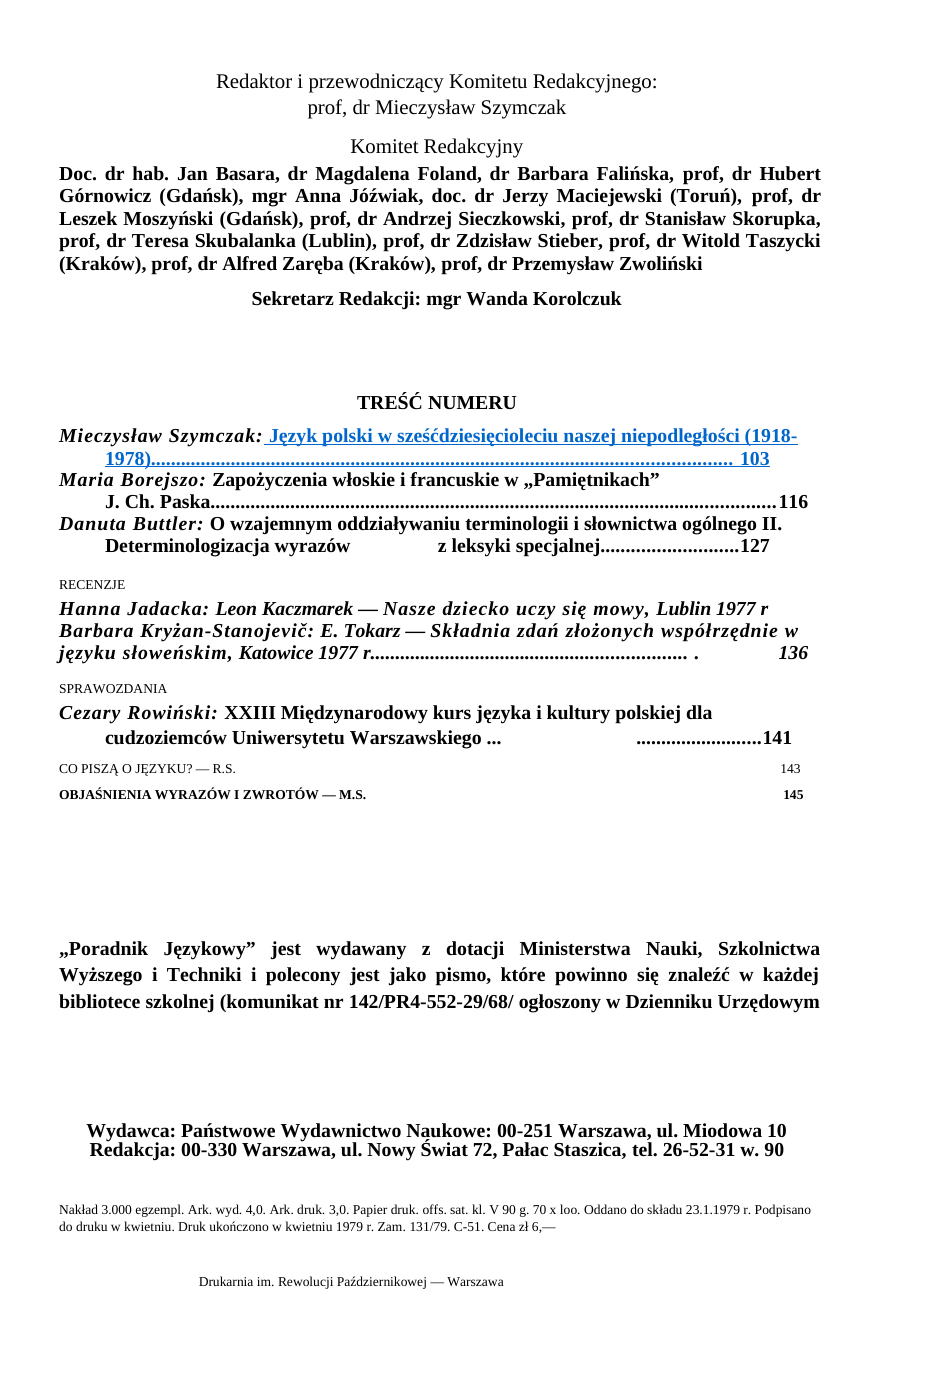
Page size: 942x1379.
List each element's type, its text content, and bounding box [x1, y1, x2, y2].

text Cezary Rowiński: XXIII Międzynarodowy kurs języka i kultury polskiej dla [59, 703, 821, 723]
text Hanna Jadacka: Leon Kaczmarek — Nasze dziecko uczy się mowy, Lublin 1977 r Barbara Kryżan-Stanojevič: E. Tokarz — Składnia zdań złożonych współrzędnie w języku słoweńskim, Katowice 1977 r . 136 [59, 598, 821, 664]
text Komitet Redakcyjny [59, 137, 814, 158]
text „Poradnik Językowy” jest wydawany z dotacji Ministerstwa Nauki, Szkolnictwa Wyższego i Techniki i polecony jest jako pismo, które powinno się znaleźć w każdej bibliotece szkolnej (komunikat nr 142/PR4-552-29/68/ ogłoszony w Dzienniku Urzędowym MOiSW z dnia 31.XII.1968 r.). [59, 934, 821, 1020]
text TREŚĆ NUMERU [59, 394, 814, 414]
text CO PISZĄ O JĘZYKU? — R.S. 143 [59, 752, 821, 778]
text SPRAWOZDANIA [59, 683, 821, 696]
text Mieczysław Szymczak: Język polski w sześćdziesięcioleciu naszej niepodległości (1918-1978) 103 [59, 425, 821, 469]
text Redaktor i przewodniczący Komitetu Redakcyjnego: prof, dr Mieczysław Szymczak [59, 67, 814, 120]
text Doc. dr hab. Jan Basara, dr Magdalena Foland, dr Barbara Falińska, prof, dr Hubert Górnowicz (Gdańsk), mgr Anna Jóźwiak, doc. dr Jerzy Maciejewski (Toruń), prof, dr Leszek Moszyński (Gdańsk), prof, dr Andrzej Sieczkowski, prof, dr Stanisław Skorupka, prof, dr Teresa Skubalanka (Lublin), prof, dr Zdzisław Stieber, prof, dr Witold Taszycki (Kraków), prof, dr Alfred Zaręba (Kraków), prof, dr Przemysław Zwoliński [59, 162, 821, 275]
text Drukarnia im. Rewolucji Październikowej — Warszawa [198, 1275, 504, 1289]
text Danuta Buttler: O wzajemnym oddziaływaniu terminologii i słownictwa ogólnego II. Determinologizacja wyrazów z leksyki specjalnej 127 [59, 513, 821, 557]
text cudzoziemców Uniwersytetu Warszawskiego ... 141 [105, 729, 821, 749]
text Nakład 3.000 egzempl. Ark. wyd. 4,0. Ark. druk. 3,0. Papier druk. offs. sat. kl. V 90 g. 70 x loo. Oddano do składu 23.1.1979 r. Podpisano do druku w kwietniu. Druk ukończono w kwietniu 1979 r. Zam. 131/79. C-51. Cena zł 6,— [59, 1200, 821, 1235]
text Wydawca: Państwowe Wydawnictwo Naukowe: 00-251 Warszawa, ul. Miodowa 10 Redakcja: 00-330 Warszawa, ul. Nowy Świat 72, Pałac Staszica, tel. 26-52-31 w. 90 [59, 1123, 814, 1159]
text OBJAŚNIENIA WYRAZÓW I ZWROTÓW — M.S. 145 [59, 778, 821, 805]
text Sekretarz Redakcji: mgr Wanda Korolczuk [59, 289, 814, 309]
text J. Ch. Paska 116 [105, 491, 821, 513]
text Maria Borejszo: Zapożyczenia włoskie i francuskie w „Pamiętnikach” [59, 469, 821, 491]
text RECENZJE [59, 579, 821, 592]
